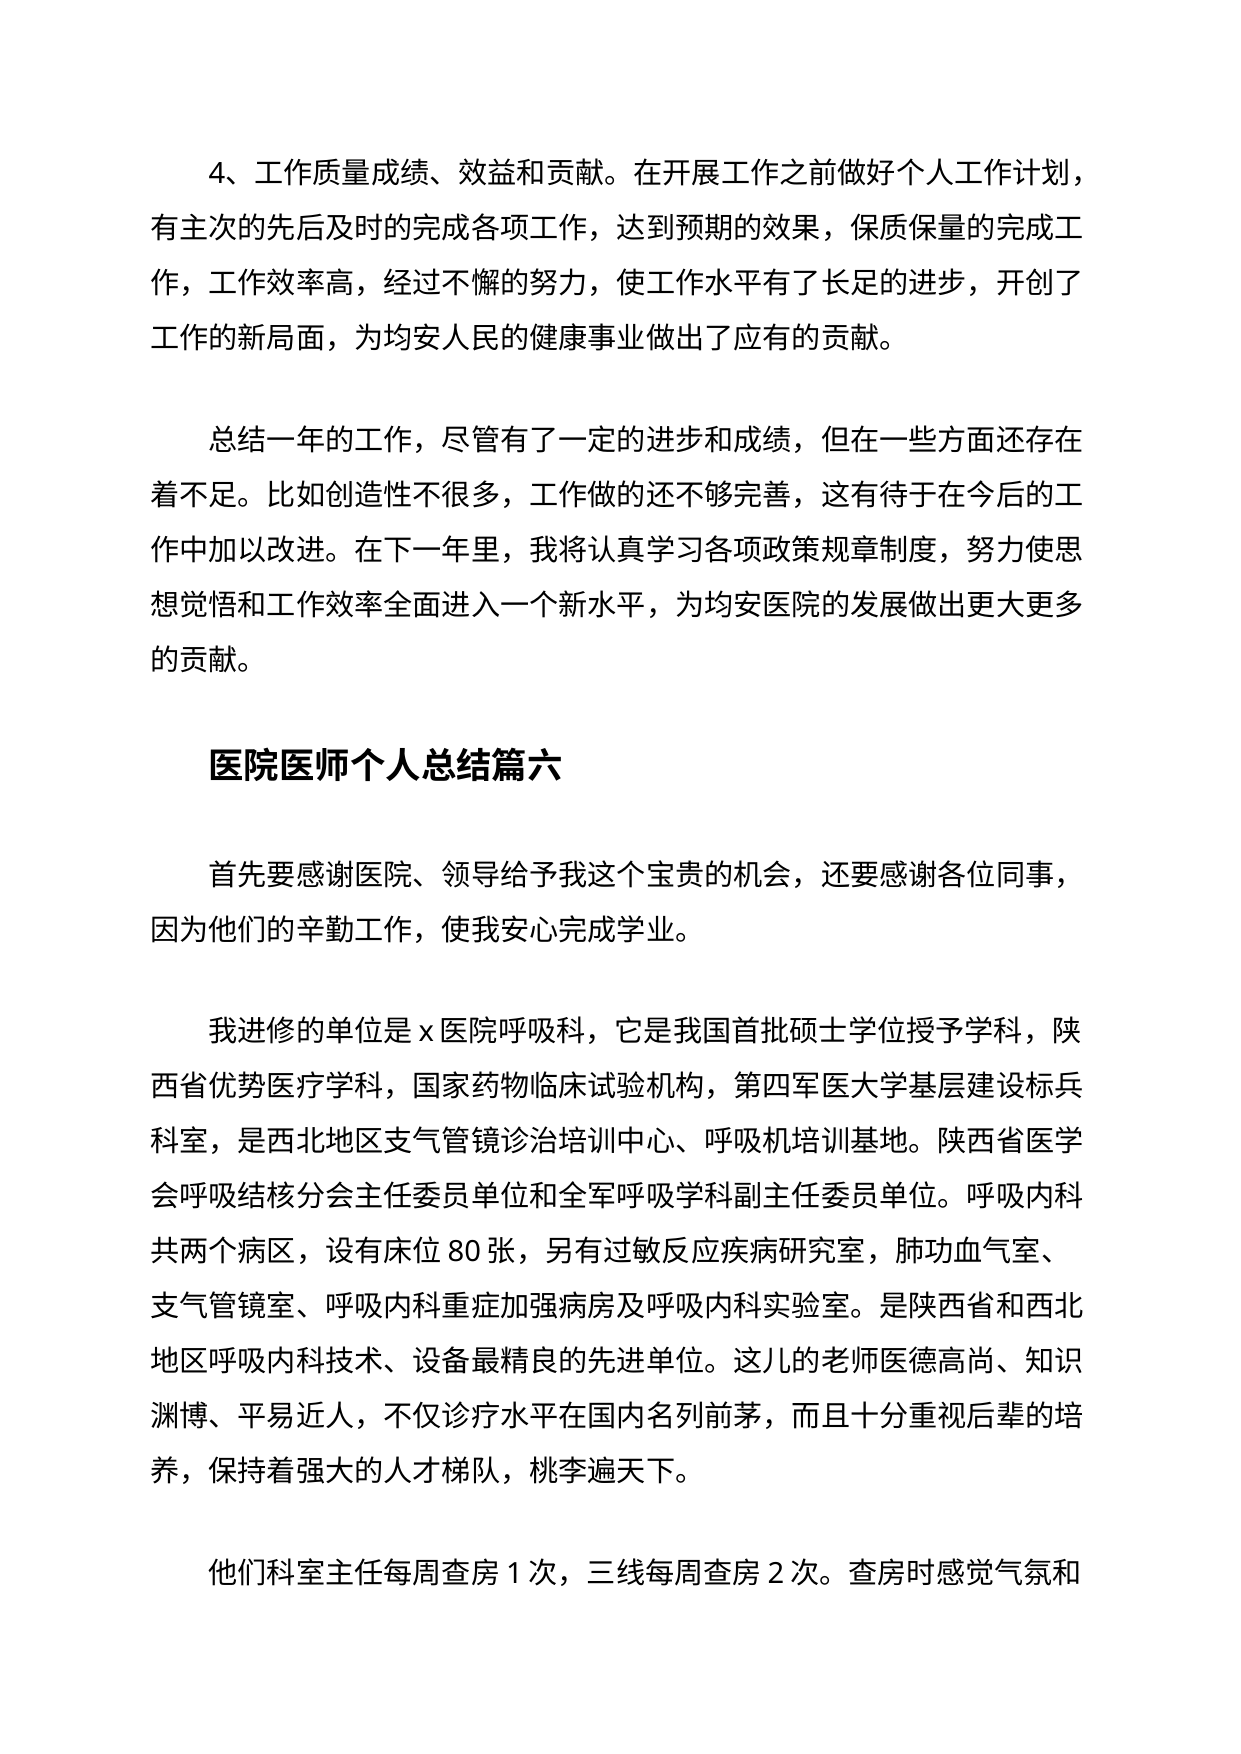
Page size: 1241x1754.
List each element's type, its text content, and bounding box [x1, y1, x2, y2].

text 我进修的单位是x医院呼吸科，它是我国首批硕士学位授予学科，陕西省优势医疗学科，国家药物临床试验机构，第四军医大学基层建设标兵科室，是西北地区支气管镜诊治培训中心、呼吸机培训基地。陕西省医学会呼吸结核分会主任委员单位和全军呼吸学科副主任委员单位。呼吸内科共两个病区，设有床位80张，另有过敏反应疾病研究室，肺功血气室、支气管镜室、呼吸内科重症加强病房及呼吸内科实验室。是陕西省和西北地区呼吸内科技术、设备最精良的先进单位。这儿的老师医德高尚、知识渊博、平易近人，不仅诊疗水平在国内名列前茅，而且十分重视后辈的培养，保持着强大的人才梯队，桃李遍天下。 [150, 1008, 1090, 1490]
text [150, 1549, 1090, 1592]
text 首先要感谢医院、领导给予我这个宝贵的机会，还要感谢各位同事，因为他们的辛勤工作，使我安心完成学业。 [150, 851, 1090, 948]
text 总结一年的工作，尽管有了一定的进步和成绩，但在一些方面还存在着不足。比如创造性不很多，工作做的还不够完善，这有待于在今后的工作中加以改进。在下一年里，我将认真学习各项政策规章制度，努力使思想觉悟和工作效率全面进入一个新水平，为均安医院的发展做出更大更多的贡献。 [150, 417, 1090, 678]
text 4、工作质量成绩、效益和贡献。在开展工作之前做好个人工作计划，有主次的先后及时的完成各项工作，达到预期的效果，保质保量的完成工作，工作效率高，经过不懈的努力，使工作水平有了长足的进步，开创了工作的新局面，为均安人民的健康事业做出了应有的贡献。 [150, 150, 1090, 357]
text 医院医师个人总结篇六 [150, 738, 1090, 789]
